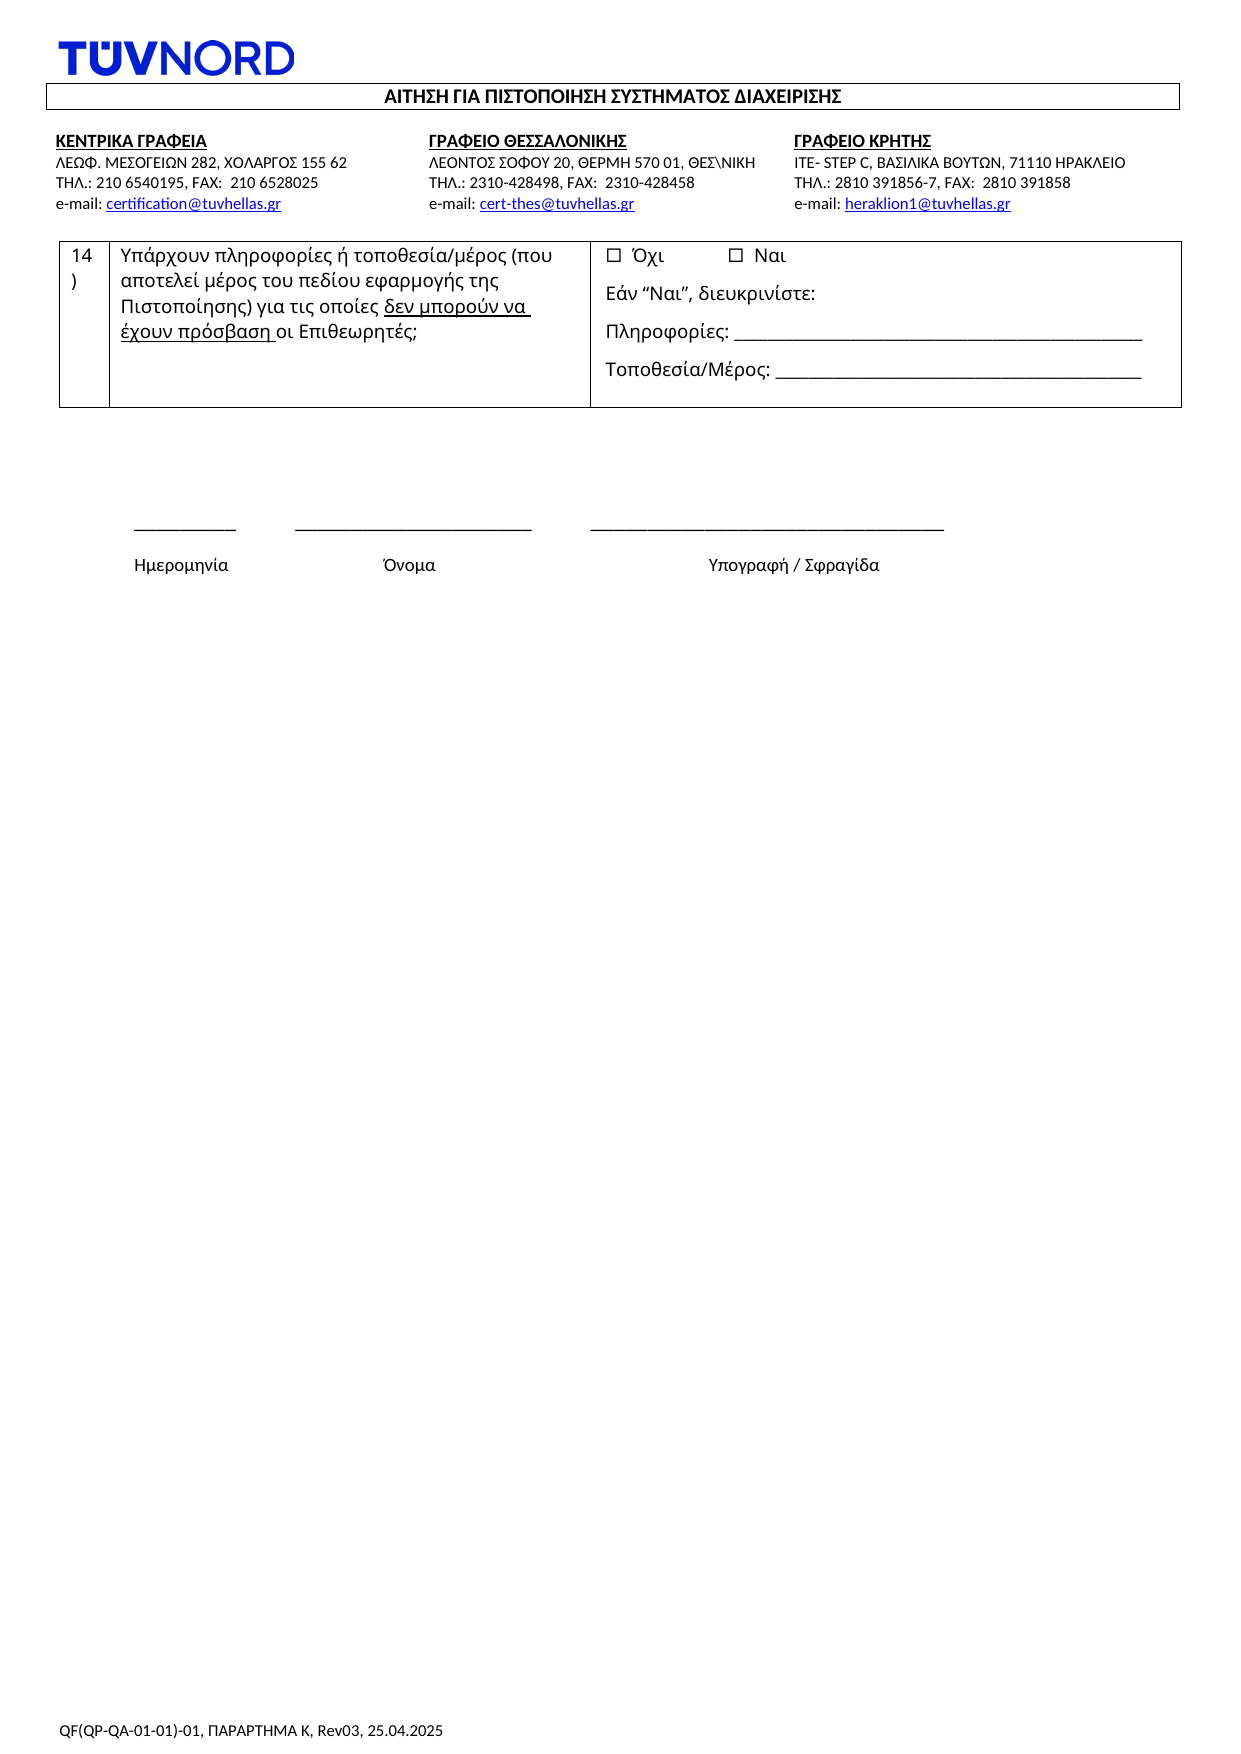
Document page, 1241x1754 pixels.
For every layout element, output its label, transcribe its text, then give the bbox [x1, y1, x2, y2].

picture [58, 40, 294, 76]
table_cell Υπάρχουν πληροφορίες ή τοποθεσία/μέρος (που αποτελεί μέρος του πεδίου εφαρμογής της Πιστοποίησης) για τις οποίες δεν μπορούν να έχουν πρόσβαση οι Επιθεωρητές; [110, 242, 590, 407]
table_cell 14) [60, 242, 109, 407]
table_cell Όχι Ναι Εάν “Ναι”, διευκρινίστε: Πληροφορίες: _________________________________________________ Τοποθεσία/Μέρος: ____________________________________________ [591, 242, 1181, 407]
text Ημερομηνία Όνομα Υπογραφή / Σφραγίδα [134, 553, 1167, 576]
